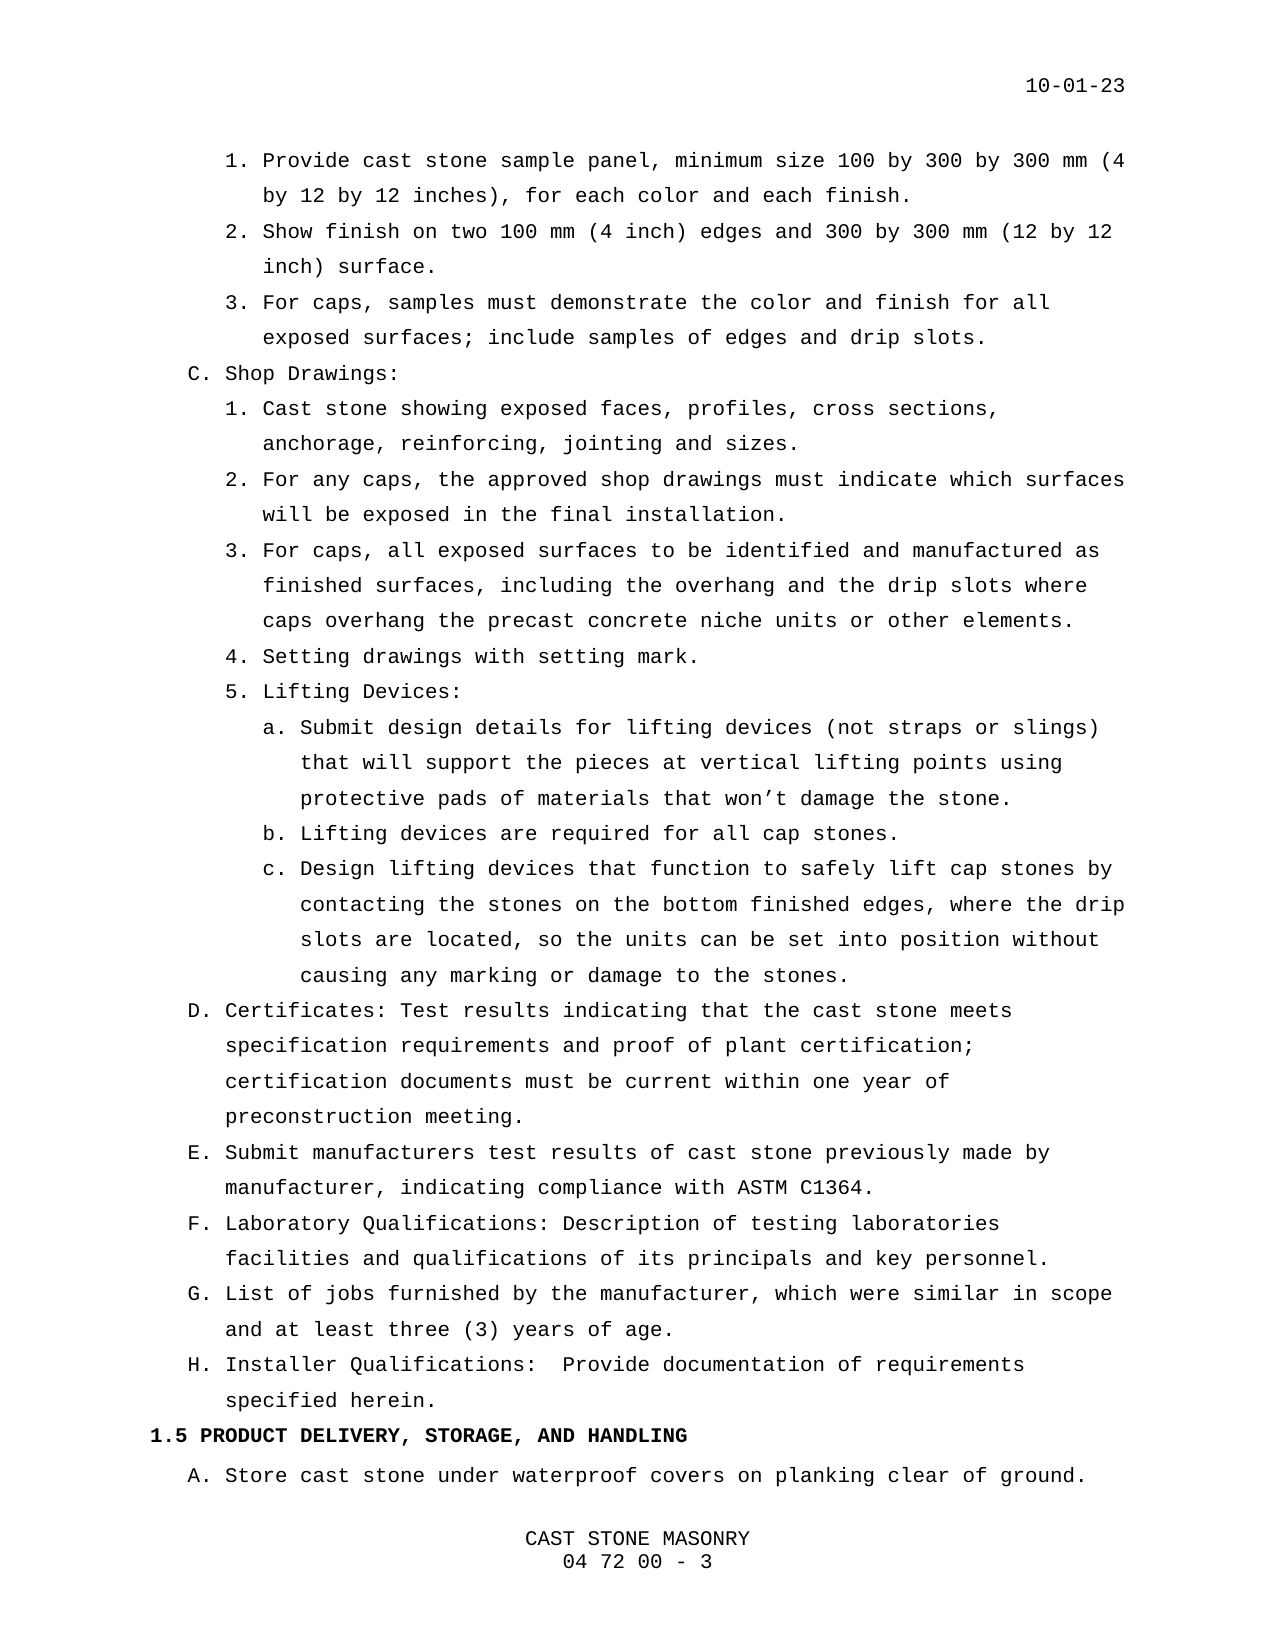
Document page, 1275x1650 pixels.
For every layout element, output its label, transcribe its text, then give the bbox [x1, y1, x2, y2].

text 1. Cast stone showing exposed faces, profiles, cross sections, anchorage, reinforcing, jointing and sizes. [225, 398, 1125, 457]
text D. Certificates: Test results indicating that the cast stone meets specification requirements and proof of plant certification; certification documents must be current within one year of preconstruction meeting. [187, 1000, 1125, 1130]
text 3. For caps, samples must demonstrate the color and finish for all exposed surfaces; include samples of edges and drip slots. [225, 292, 1125, 351]
text 1.5 PRODUCT DELIVERY, STORAGE, AND HANDLING [150, 1425, 1125, 1449]
text 5. Lifting Devices: [225, 681, 1125, 705]
text 3. For caps, all exposed surfaces to be identified and manufactured as finished surfaces, including the overhang and the drip slots where caps overhang the precast concrete niche units or other elements. [225, 539, 1125, 634]
text 4. Setting drawings with setting mark. [225, 646, 1125, 669]
text E. Submit manufacturers test results of cast stone previously made by manufacturer, indicating compliance with ASTM C1364. [187, 1142, 1125, 1201]
text A. Store cast stone under waterproof covers on planking clear of ground. [187, 1465, 1125, 1488]
text F. Laboratory Qualifications: Description of testing laboratories facilities and qualifications of its principals and key personnel. [187, 1212, 1125, 1272]
text G. List of jobs furnished by the manufacturer, which were similar in scope and at least three (3) years of age. [187, 1283, 1125, 1342]
text 2. Show finish on two 100 mm (4 inch) edges and 300 by 300 mm (12 by 12 inch) surface. [225, 221, 1125, 280]
text 2. For any caps, the approved shop drawings must indicate which surfaces will be exposed in the final installation. [225, 469, 1125, 528]
text 1. Provide cast stone sample panel, minimum size 100 by 300 by 300 mm (4 by 12 by 12 inches), for each color and each finish. [225, 150, 1125, 209]
text c. Design lifting devices that function to safely lift cap stones by contacting the stones on the bottom finished edges, where the drip slots are located, so the units can be set into position without causing any marking or damage to the stones. [262, 858, 1125, 988]
text C. Shop Drawings: [187, 362, 1125, 386]
text a. Submit design details for lifting devices (not straps or slings) that will support the pieces at vertical lifting points using protective pads of materials that won’t damage the stone. [262, 717, 1125, 811]
text b. Lifting devices are required for all cap stones. [262, 823, 1125, 847]
text H. Installer Qualifications: Provide documentation of requirements specified herein. [187, 1354, 1125, 1413]
